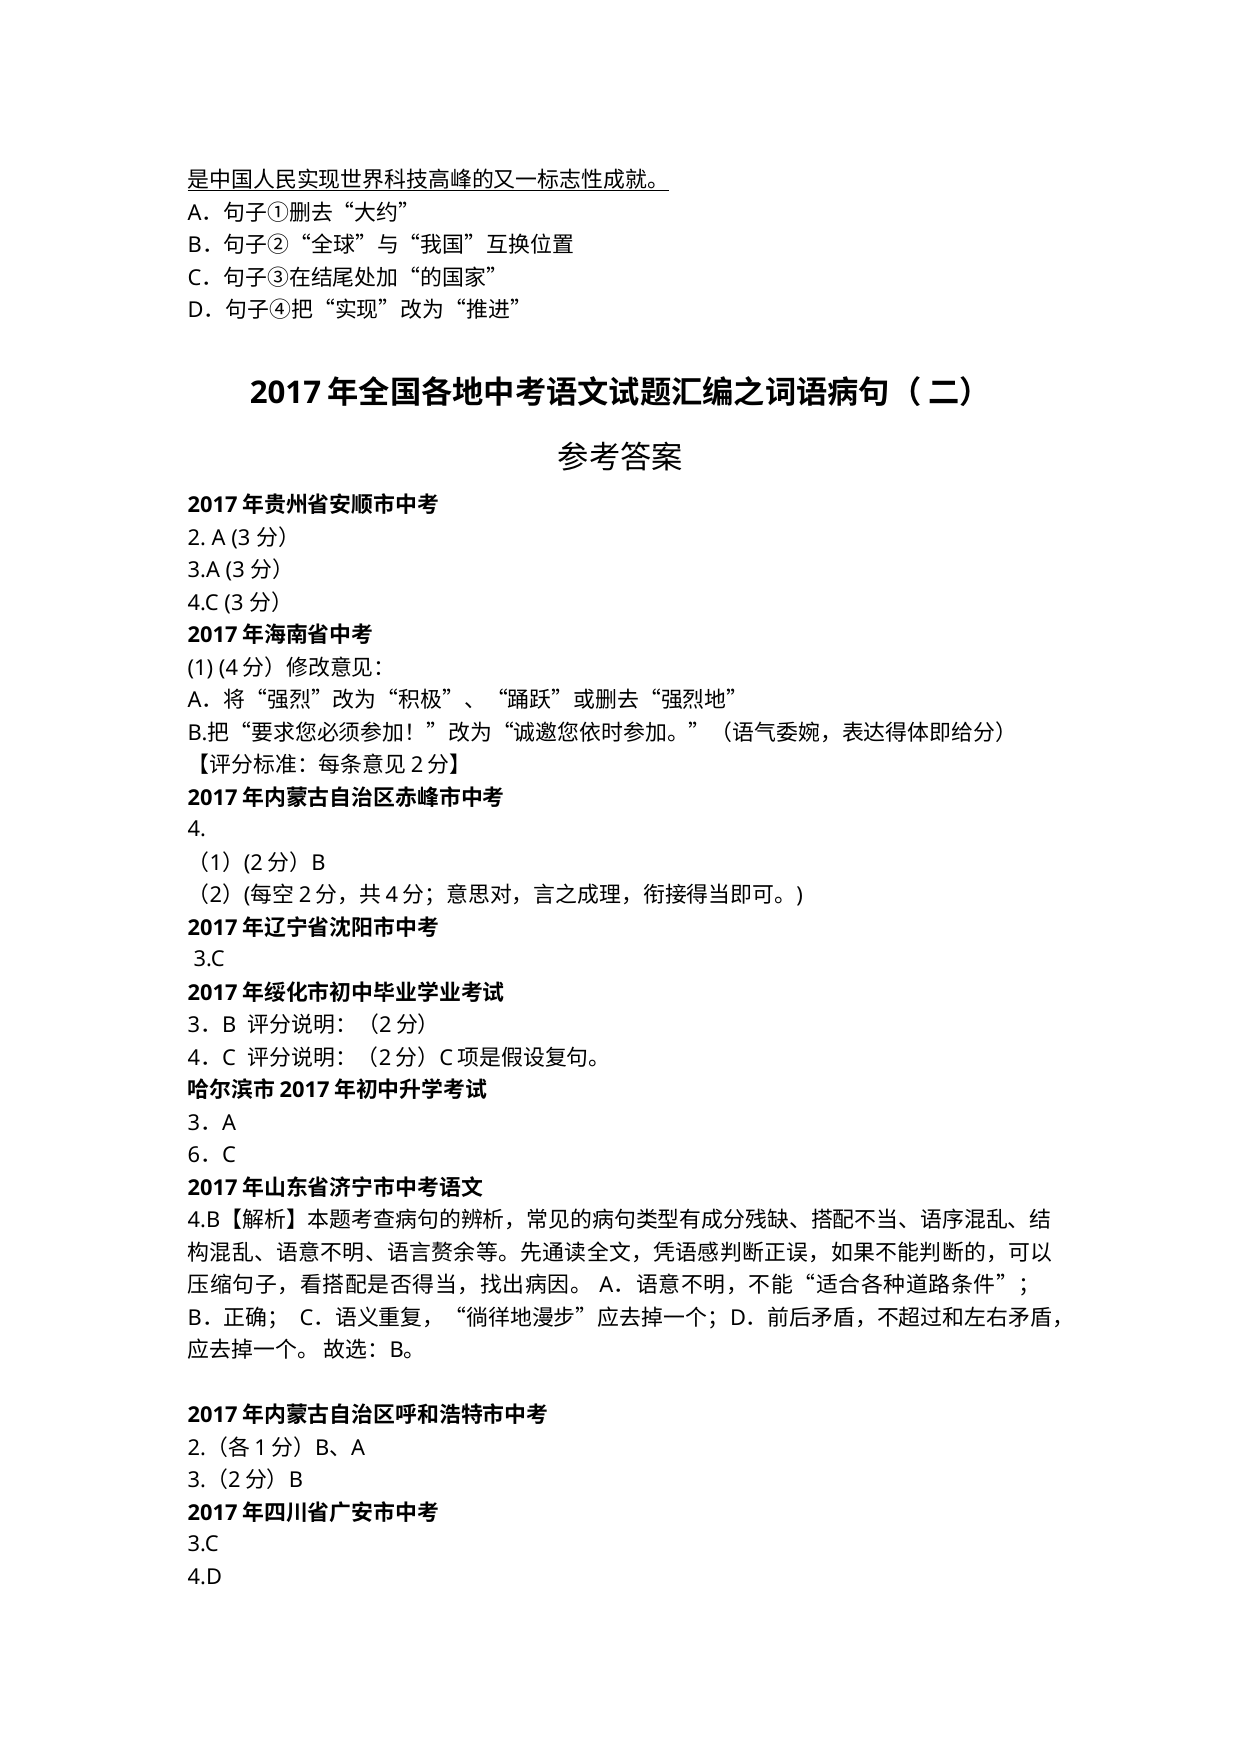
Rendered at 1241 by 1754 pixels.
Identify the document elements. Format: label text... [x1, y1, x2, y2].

text 3．B 评分说明：（2分） [187, 1007, 1053, 1039]
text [187, 162, 1053, 194]
text 3.（2分）B [187, 1462, 1053, 1494]
text 2017年贵州省安顺市中考 [187, 487, 1053, 519]
text 3.A (3 分） [187, 552, 1053, 584]
text 4.C (3 分） [187, 584, 1053, 617]
text C．句子③在结尾处加“的国家” [187, 259, 1053, 292]
text B.把“要求您必须参加！”改为“诚邀您依时参加。”（语气委婉，表达得体即给分） [187, 714, 1053, 747]
text 2017年内蒙古自治区呼和浩特市中考 [187, 1397, 1053, 1429]
text 4.B【解析】本题考查病句的辨析，常见的病句类型有成分残缺、搭配不当、语序混乱、结构混乱、语意不明、语言赘余等。先通读全文，凭语感判断正误，如果不能判断的，可以压缩句子，看搭配是否得当，找出病因。 A．语意不明，不能“适合各种道路条件”； B．正确； C．语义重复，“徜徉地漫步”应去掉一个；D．前后矛盾，不超过和左右矛盾，应去掉一个。 故选：B。 [187, 1202, 1053, 1364]
text 2017年绥化市初中毕业学业考试 [187, 974, 1053, 1007]
text 参考答案 [187, 422, 1053, 487]
text (1) (4分）修改意见： [187, 649, 1053, 682]
text A．将“强烈”改为“积极”、“踊跃”或删去“强烈地” [187, 682, 1053, 714]
text 2.（各1分）B、A [187, 1429, 1053, 1462]
text 2017年辽宁省沈阳市中考 [187, 909, 1053, 942]
text 2017年四川省广安市中考 [187, 1494, 1053, 1527]
text 2. A (3 分） [187, 519, 1053, 552]
text 6．C [187, 1137, 1053, 1169]
text 2017年山东省济宁市中考语文 [187, 1169, 1053, 1202]
text D．句子④把“实现”改为“推进” [187, 292, 1053, 324]
text 【评分标准：每条意见2分】 [187, 747, 1053, 779]
text 2017年内蒙古自治区赤峰市中考 [187, 779, 1053, 812]
text 4.D [187, 1559, 1053, 1592]
text 2017年海南省中考 [187, 617, 1053, 649]
text （1）(2分）B [187, 844, 1053, 877]
text 4. [187, 812, 1053, 844]
text 3．A [187, 1104, 1053, 1137]
text 2017年全国各地中考语文试题汇编之词语病句（ 二） [187, 357, 1053, 422]
text 3.C [187, 1527, 1053, 1559]
text （2）(每空2分，共4分；意思对，言之成理，衔接得当即可。) [187, 877, 1053, 909]
text 哈尔滨市2017年初中升学考试 [187, 1072, 1053, 1104]
text 3.C [187, 942, 1053, 974]
text B．句子②“全球”与“我国”互换位置 [187, 227, 1053, 259]
text A．句子①删去“大约” [187, 194, 1053, 227]
text 4．C 评分说明：（2分）C项是假设复句。 [187, 1039, 1053, 1072]
